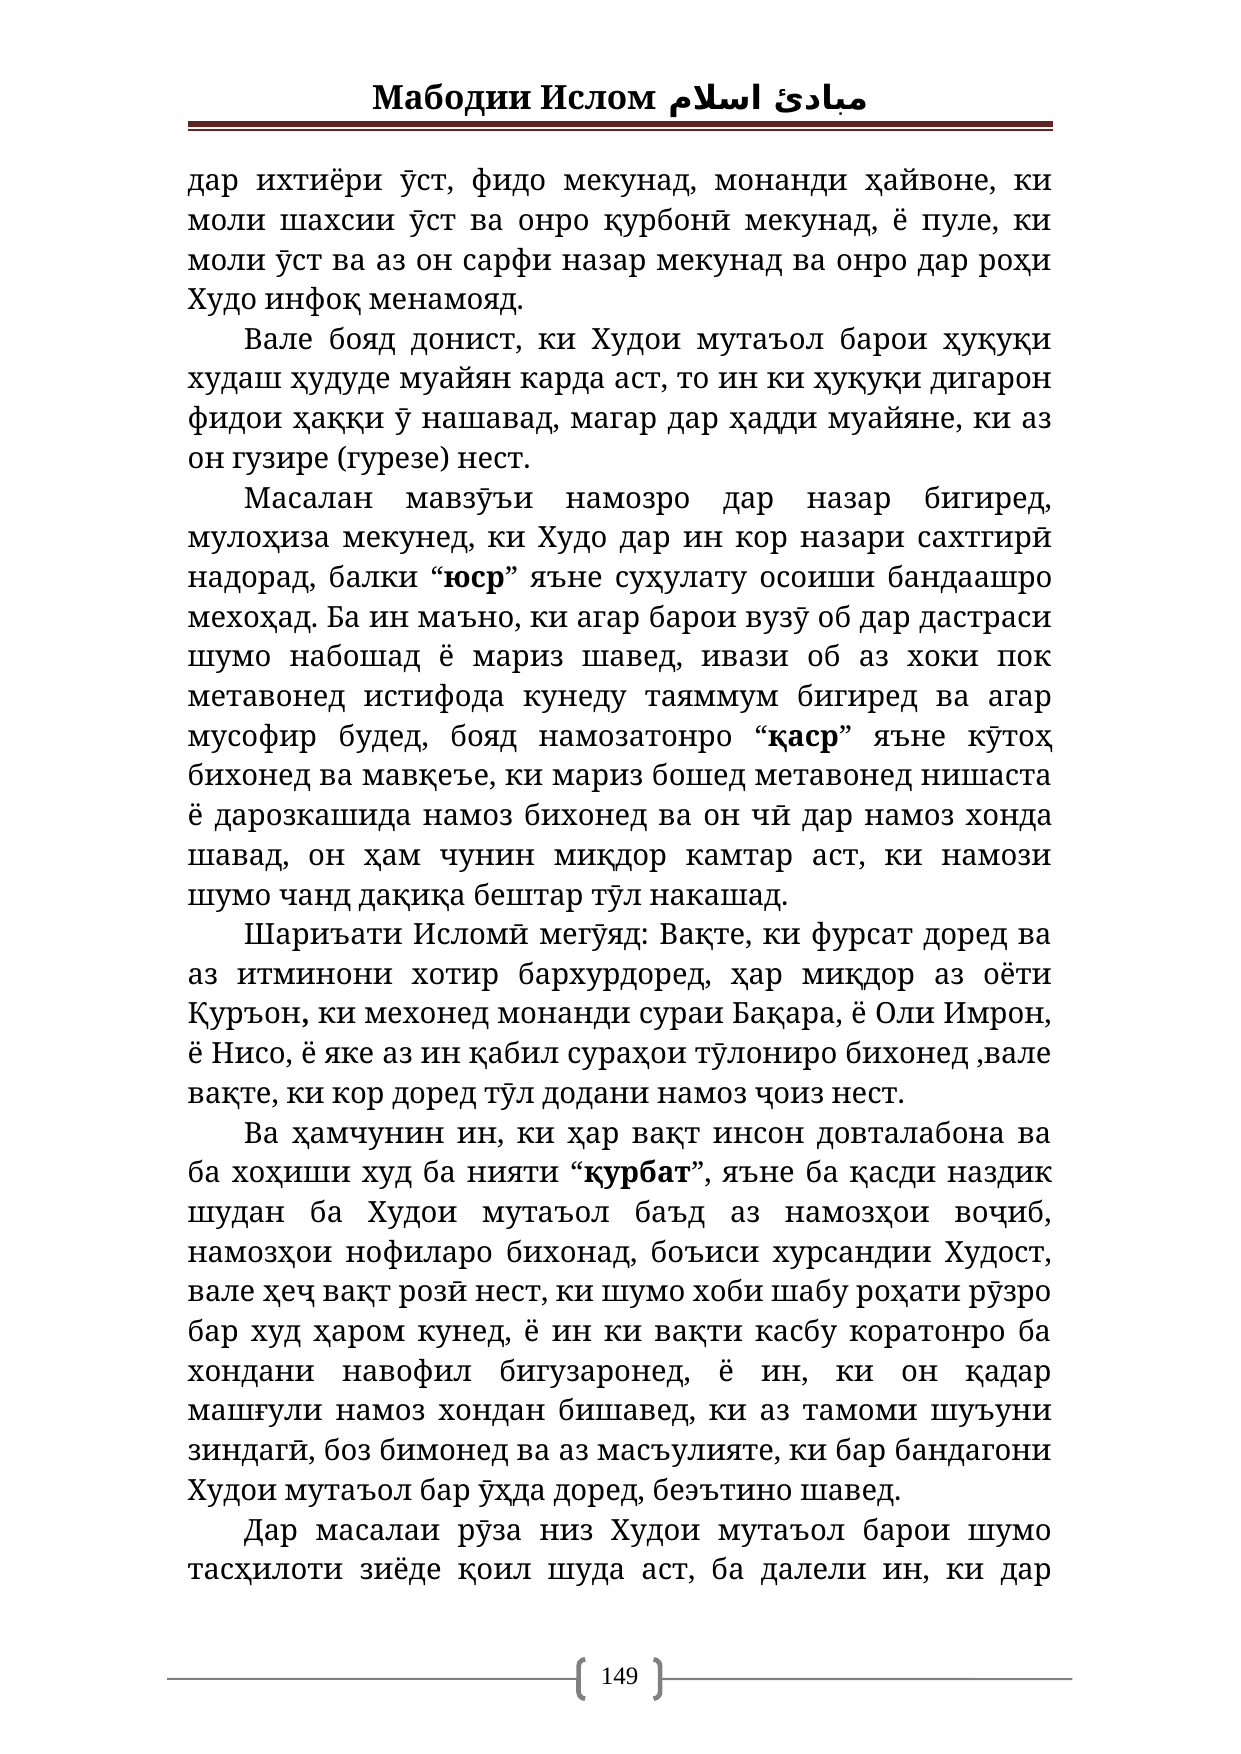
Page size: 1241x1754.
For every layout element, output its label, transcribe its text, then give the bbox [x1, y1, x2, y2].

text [187, 159, 1053, 318]
text Масалан мавзӯъи намозро дар назар бигиред, мулоҳиза мекунед, ки Худо дар ин кор назари сахтгирӣ надорад, балки “юср” яъне суҳулату осоиши бандаашро мехоҳад. Ба ин маъно, ки агар барои вузӯ об дар дастраси шумо набошад ё мариз шавед, ивази об аз хоки пок метавонед истифода кунеду таяммум бигиред ва агар мусофир будед, бояд намозатонро “қаср” яъне кӯтоҳ бихонед ва мавқеъе, ки мариз бошед метавонед нишаста ё дарозкашида намоз бихонед ва он чӣ дар намоз хонда шавад, он ҳам чунин миқдор камтар аст, ки намози шумо чанд дақиқа бештар тӯл накашад. [187, 477, 1053, 913]
text Ва ҳамчунин ин, ки ҳар вақт инсон довталабона ва ба хоҳиши худ ба нияти “қурбат”, яъне ба қасди наздик шудан ба Худои мутаъол баъд аз намозҳои воҷиб, намозҳои нофиларо бихонад, боъиси хурсандии Худост, вале ҳеҷ вақт розӣ нест, ки шумо хоби шабу роҳати рӯзро бар худ ҳаром кунед, ё ин ки вақти касбу коратонро ба хондани навофил бигузаронед, ё ин, ки он қадар машғули намоз хондан бишавед, ки аз тамоми шуъуни зиндагӣ, боз бимонед ва аз масъулияте, ки бар бандагони Худои мутаъол бар ӯҳда доред, беэътино шавед. [187, 1112, 1053, 1509]
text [187, 1509, 1053, 1588]
text Шариъати Исломӣ мегӯяд: Вақте, ки фурсат доред ва аз итминони хотир бархурдоред, ҳар миқдор аз оёти Қуръон, ки мехонед монанди сураи Бақара, ё Оли Имрон, ё Нисо, ё яке аз ин қабил сураҳои тӯлониро бихонед ,вале вақте, ки кор доред тӯл додани намоз ҷоиз нест. [187, 913, 1053, 1112]
text Вале бояд донист, ки Худои мутаъол барои ҳуқуқи худаш ҳудуде муайян карда аст, то ин ки ҳуқуқи дигарон фидои ҳаққи ӯ нашавад, магар дар ҳадди муайяне, ки аз он гузире (гурезе) нест. [187, 318, 1053, 477]
